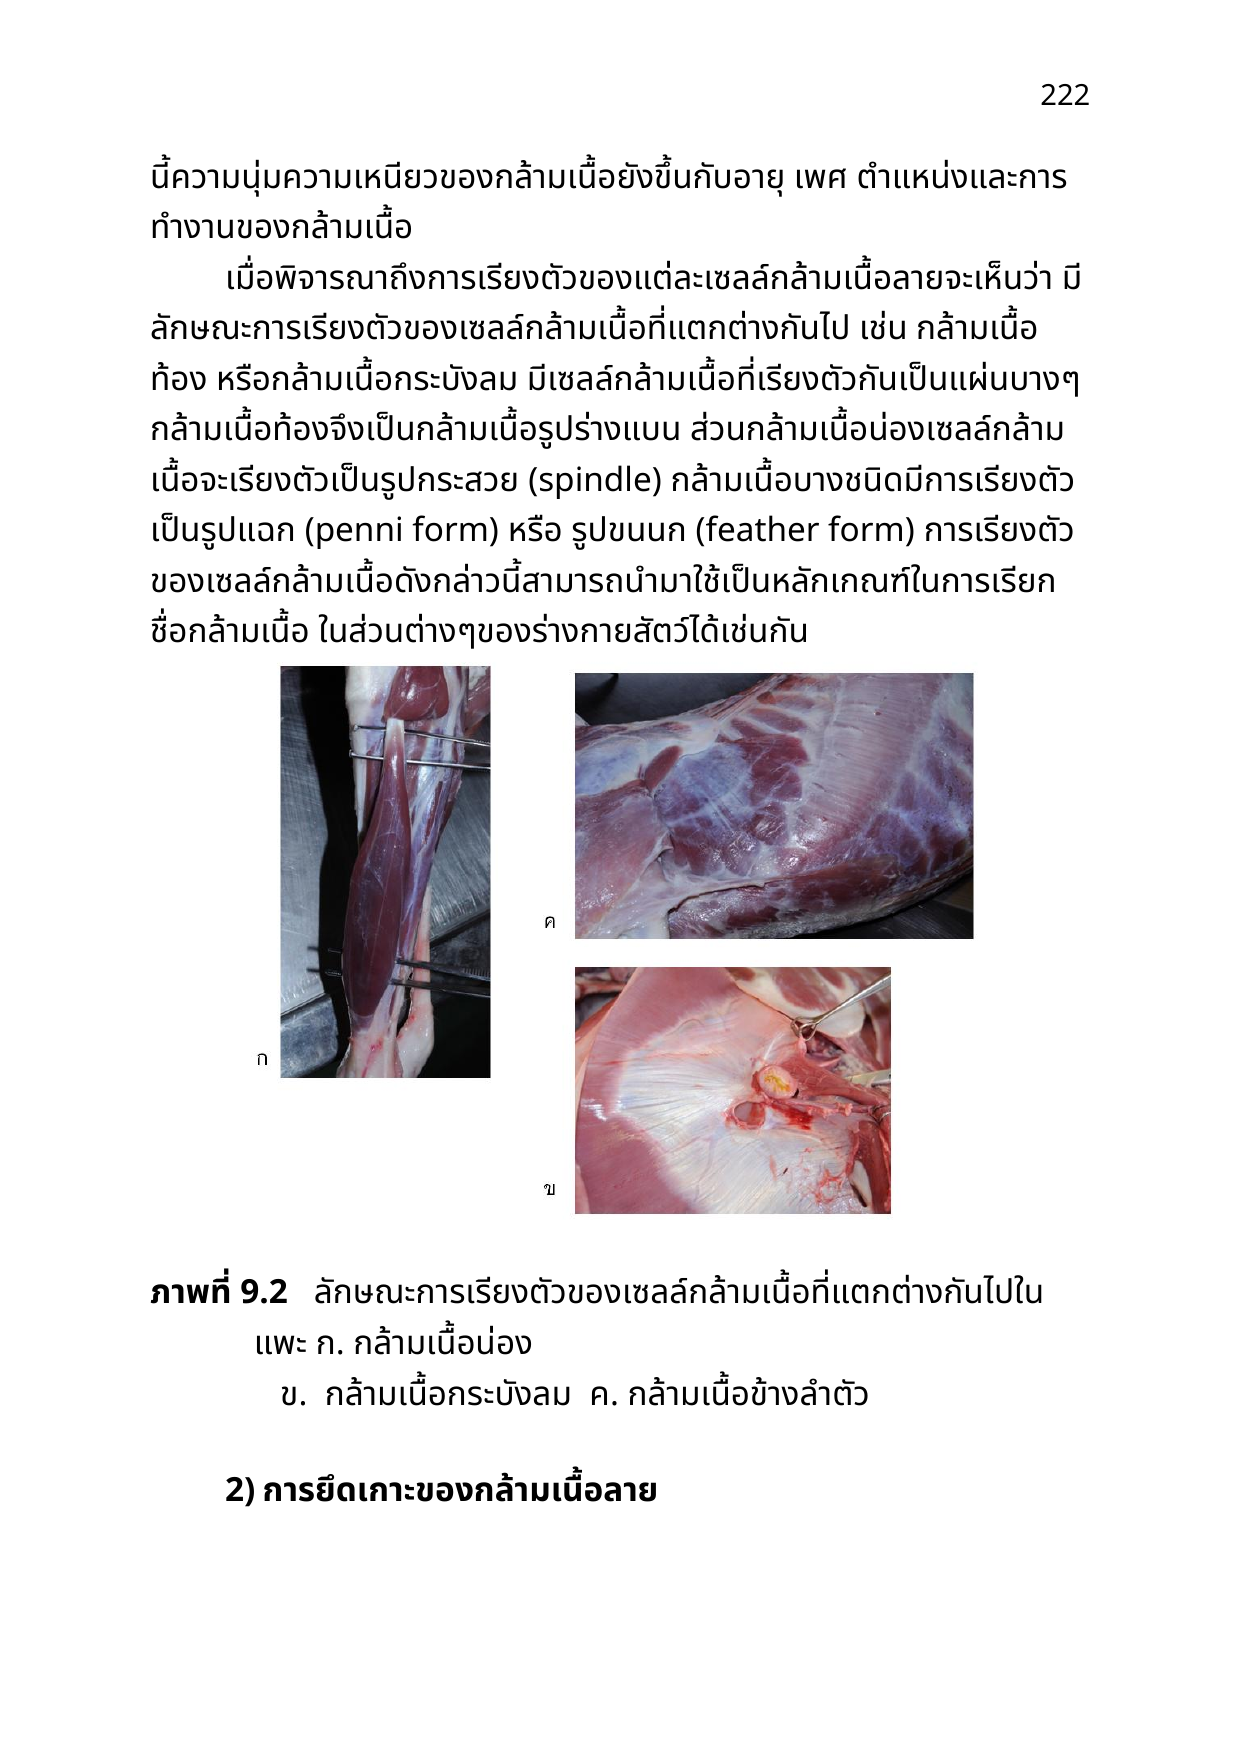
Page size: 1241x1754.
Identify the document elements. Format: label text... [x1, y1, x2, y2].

title การยึดเกาะของกล้ามเนื้อลาย [225, 1465, 1090, 1516]
picture [225, 657, 988, 1223]
title ภาพที่ 9.2 ลักษณะการเรียงตัวของเซลล์กล้ามเนื้อที่แตกต่างกันไปในแพะ ก. กล้ามเนื้อน่อง [150, 1268, 1090, 1369]
title เมื่อพิจารณาถึงการเรียงตัวของแต่ละเซลล์กล้ามเนื้อลายจะเห็นว่า มีลักษณะการเรียงตัวของเซลล์กล้ามเนื้อที่แตกต่างกันไป เช่น กล้ามเนื้อท้อง หรือกล้ามเนื้อกระบังลม มีเซลล์กล้ามเนื้อที่เรียงตัวกันเป็นแผ่นบางๆ กล้ามเนื้อท้องจึงเป็นกล้ามเนื้อรูปร่างแบน ส่วนกล้ามเนื้อน่องเซลล์กล้ามเนื้อจะเรียงตัวเป็นรูปกระสวย (spindle) กล้ามเนื้อบางชนิดมีการเรียงตัวเป็นรูปแฉก (penni form) หรือ รูปขนนก (feather form) การเรียงตัวของเซลล์กล้ามเนื้อดังกล่าวนี้สามารถนำมาใช้เป็นหลักเกณฑ์ในการเรียกชื่อกล้ามเนื้อ ในส่วนต่างๆของร่างกายสัตว์ได้เช่นกัน [150, 254, 1090, 658]
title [150, 153, 1090, 254]
title ข. กล้ามเนื้อกระบังลม ค. กล้ามเนื้อข้างลำตัว [150, 1369, 1090, 1420]
